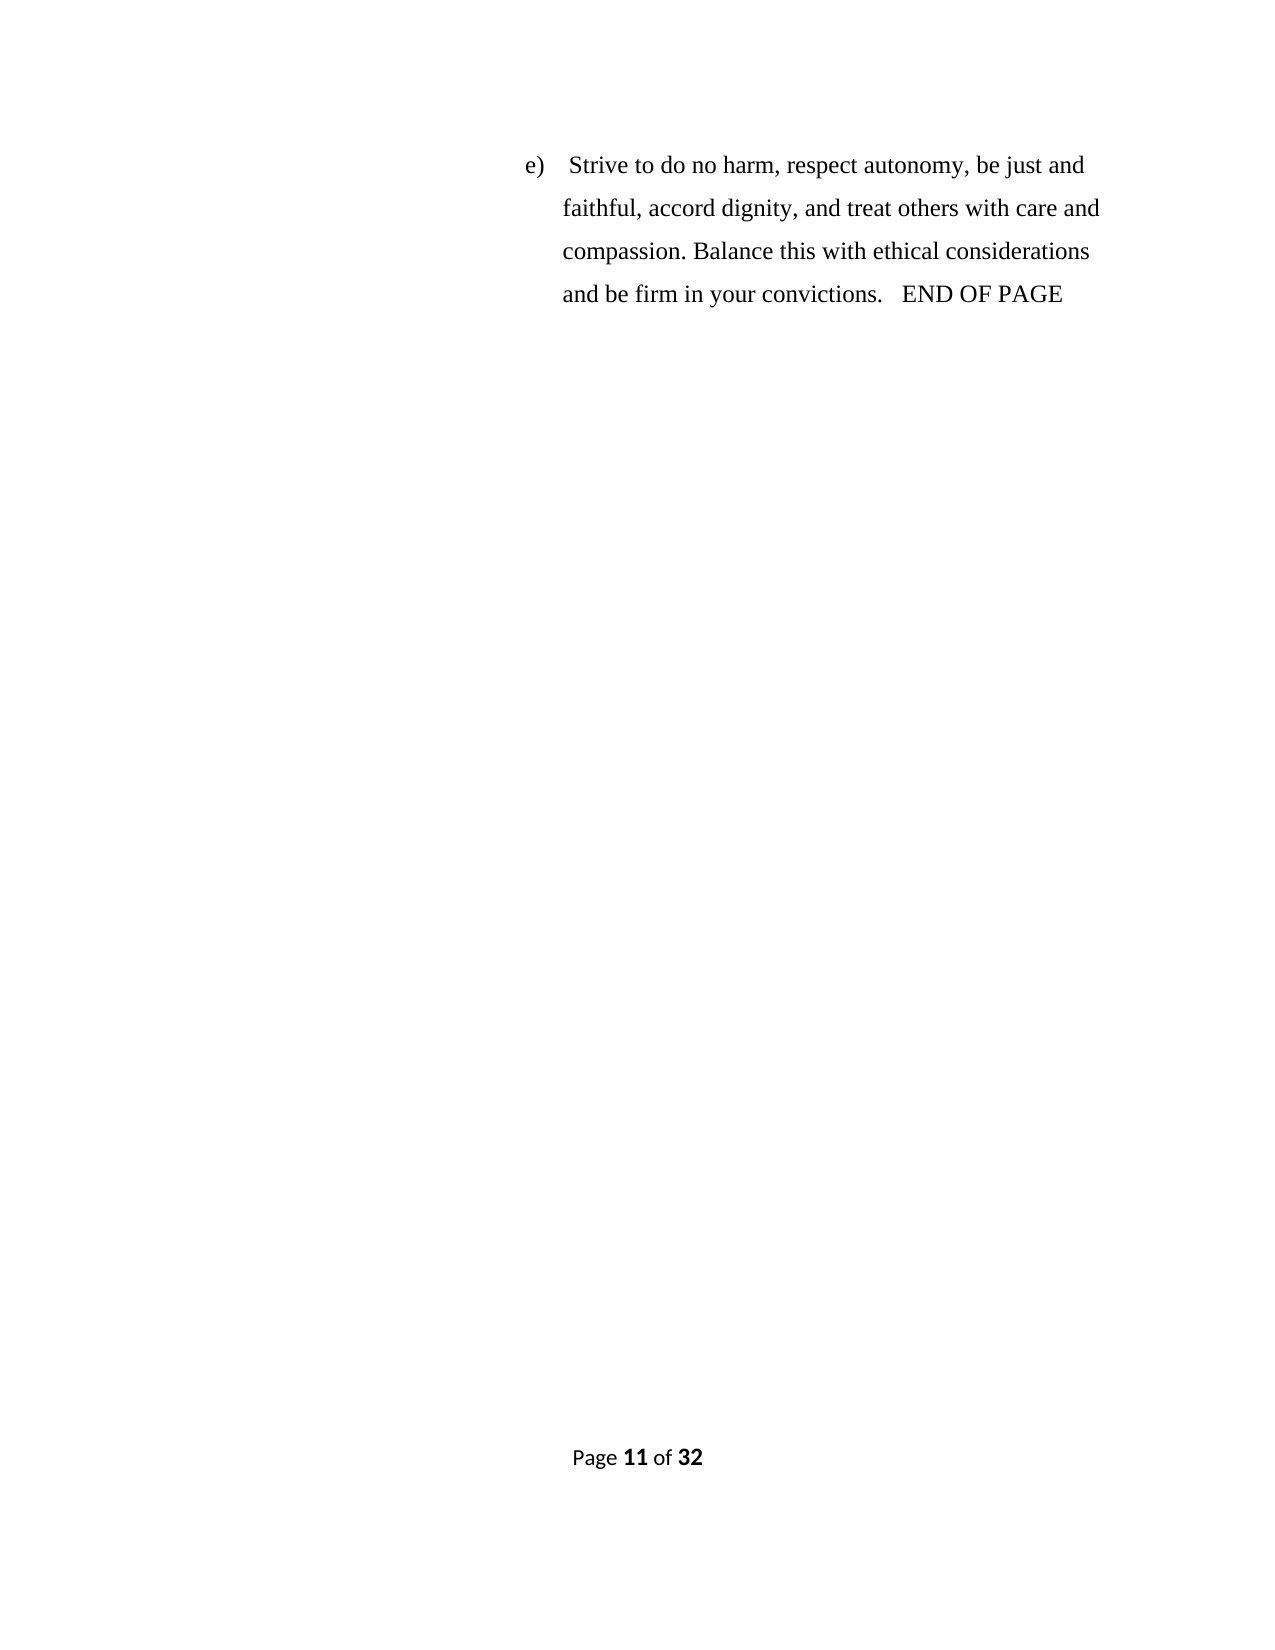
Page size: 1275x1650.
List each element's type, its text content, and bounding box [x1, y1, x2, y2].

list Strive to do no harm, respect autonomy, be just and faithful, accord dignity, and treat others with care and compassion. Balance this with ethical considerations and be firm in your convictions. END OF PAGE [525, 150, 1125, 308]
